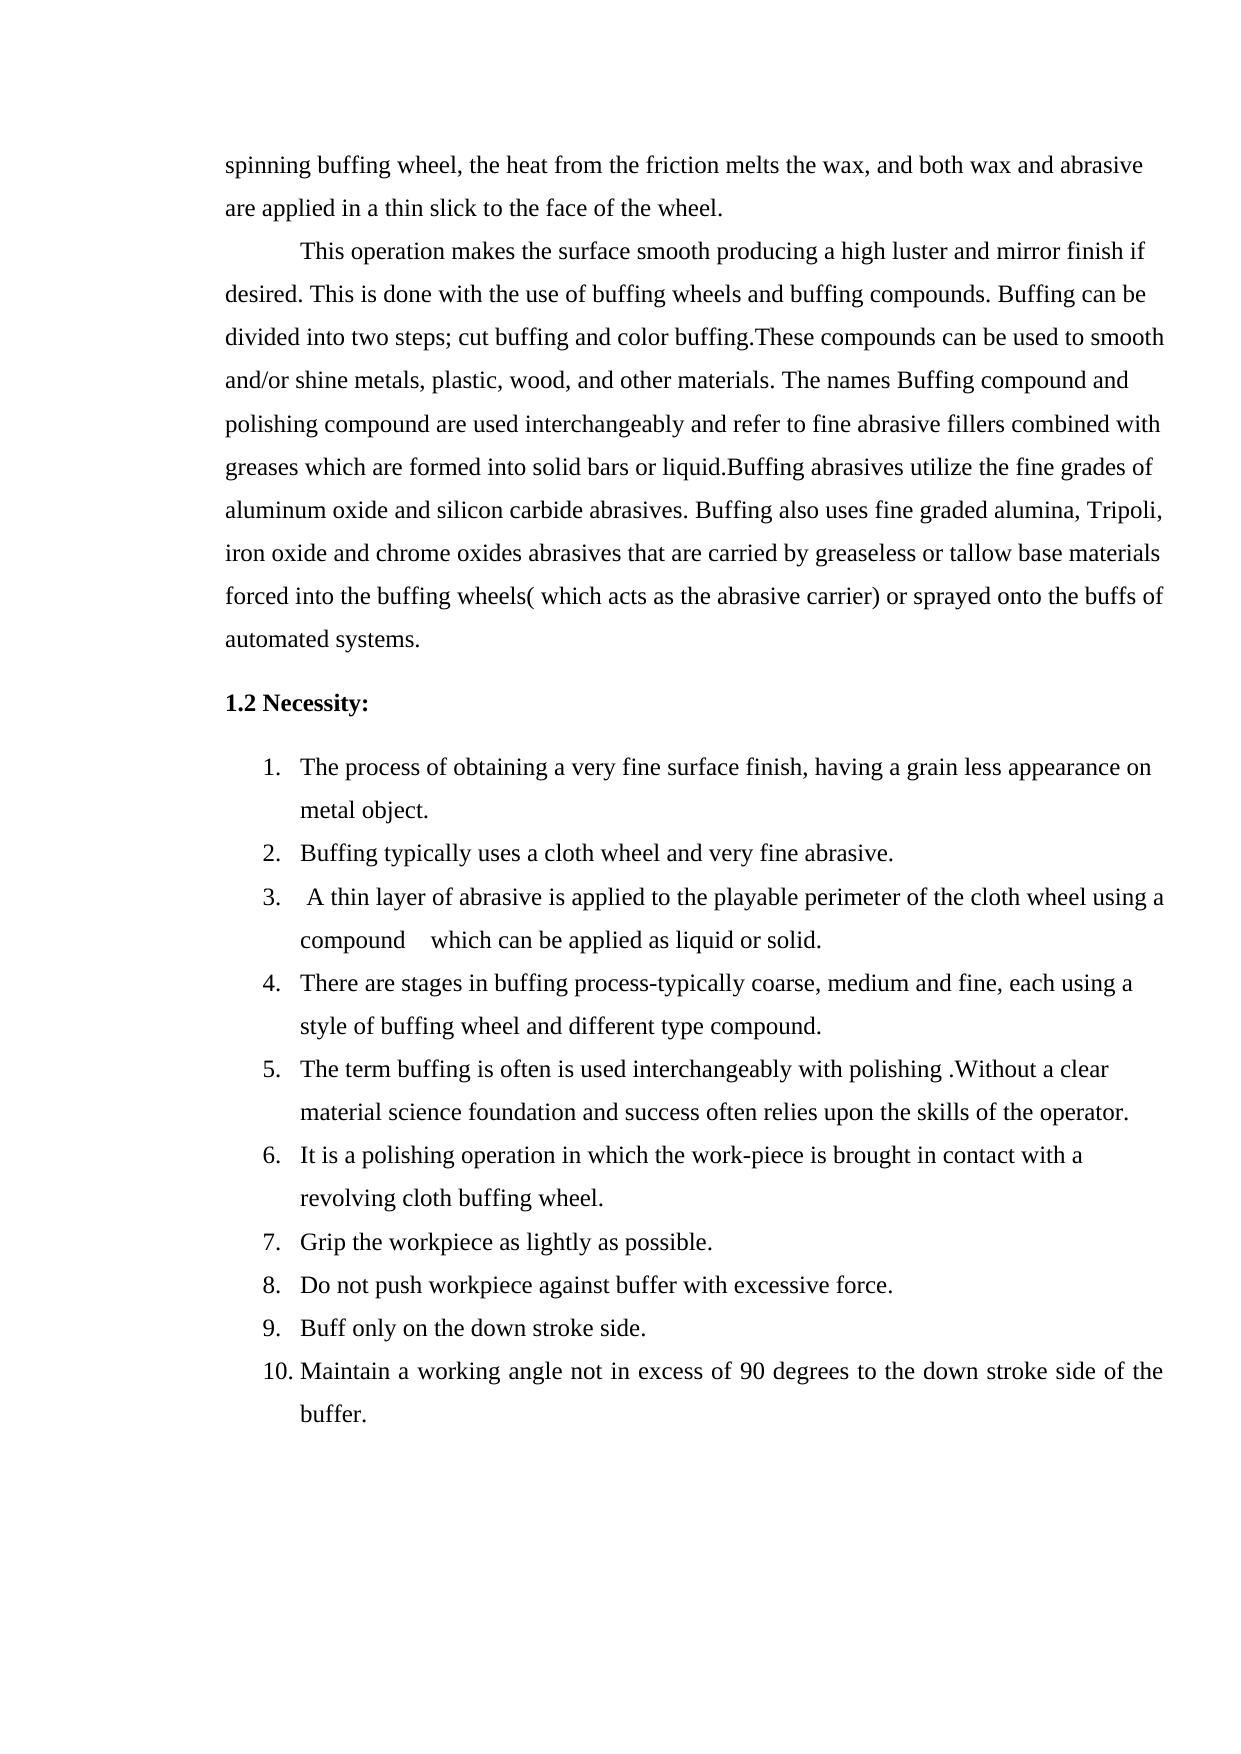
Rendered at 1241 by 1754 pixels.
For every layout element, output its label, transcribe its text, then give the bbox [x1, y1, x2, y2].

list The term buffing is often is used interchangeably with polishing .Without a clear material science foundation and success often relies upon the skills of the operator. [262, 1054, 1165, 1126]
list It is a polishing operation in which the work-piece is brought in contact with a revolving cloth buffing wheel. [262, 1140, 1165, 1212]
list Buffing typically uses a cloth wheel and very fine abrasive. [262, 838, 1165, 867]
list Maintain a working angle not in excess of 90 degrees to the down stroke side of the buffer. [262, 1356, 1165, 1428]
list Grip the workpiece as lightly as possible. [262, 1227, 1165, 1255]
list A thin layer of abrasive is applied to the playable perimeter of the cloth wheel using a compound which can be applied as liquid or solid. [262, 882, 1165, 953]
list Buff only on the down stroke side. [262, 1313, 1165, 1342]
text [225, 150, 1164, 222]
list The process of obtaining a very fine surface finish, having a grain less appearance on metal object. [262, 752, 1165, 824]
text This operation makes the surface smooth producing a high luster and mirror finish if desired. This is done with the use of buffing wheels and buffing compounds. Buffing can be divided into two steps; cut buffing and color buffing.These compounds can be used to smooth and/or shine metals, plastic, wood, and other materials. The names Buffing compound and polishing compound are used interchangeably and refer to fine abrasive fillers combined with greases which are formed into solid bars or liquid.Buffing abrasives utilize the fine grades of aluminum oxide and silicon carbide abrasives. Buffing also uses fine graded alumina, Tripoli, iron oxide and chrome oxides abrasives that are carried by greaseless or tallow base materials forced into the buffing wheels( which acts as the abrasive carrier) or sprayed onto the buffs of automated systems. [225, 236, 1181, 653]
list Do not push workpiece against buffer with excessive force. [262, 1270, 1165, 1298]
text 1.2 Necessity: [225, 688, 1165, 717]
list There are stages in buffing process-typically coarse, medium and fine, each using a style of buffing wheel and different type compound. [262, 968, 1165, 1040]
